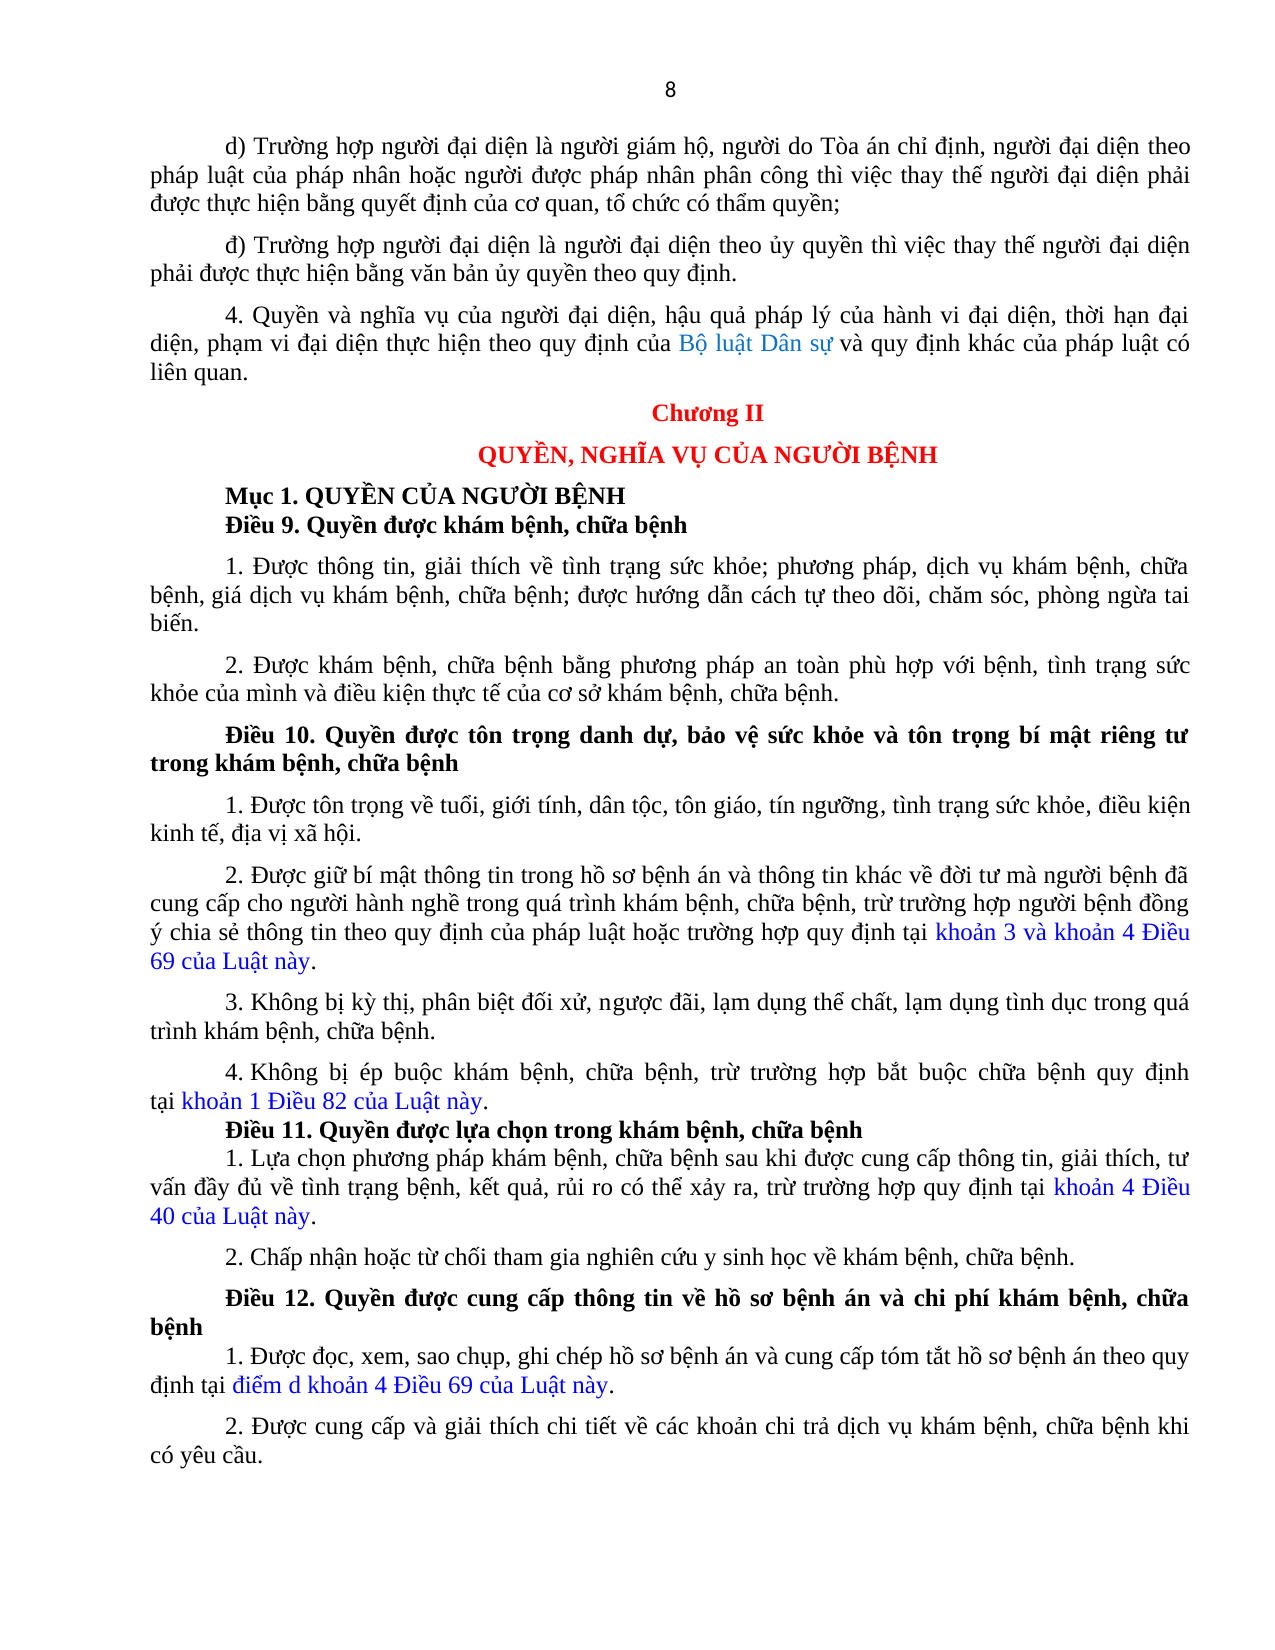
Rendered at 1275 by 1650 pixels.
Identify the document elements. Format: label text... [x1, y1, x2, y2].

text d) Trường hợp người đại diện là người giám hộ, người do Tòa án chỉ định, người đại diện theo pháp luật của pháp nhân hoặc người được pháp nhân phân công thì việc thay thế người đại diện phải được thực hiện bằng quyết định của cơ quan, tổ chức có thẩm quyền; [150, 131, 1191, 217]
text Chương II [150, 398, 1191, 427]
text 2. Được cung cấp và giải thích chi tiết về các khoản chi trả dịch vụ khám bệnh, chữa bệnh khi có yêu cầu. [150, 1411, 1191, 1468]
text 3. Không bị kỳ thị, phân biệt đối xử, ngược đãi, lạm dụng thể chất, lạm dụng tình dục trong quá trình khám bệnh, chữa bệnh. [150, 987, 1191, 1045]
text 4. Không bị ép buộc khám bệnh, chữa bệnh, trừ trường hợp bắt buộc chữa bệnh quy định tại khoản 1 Điều 82 của Luật này. [150, 1057, 1191, 1115]
text 4. Quyền và nghĩa vụ của người đại diện, hậu quả pháp lý của hành vi đại diện, thời hạn đại diện, phạm vi đại diện thực hiện theo quy định của Bộ luật Dân sự và quy định khác của pháp luật có liên quan. [150, 300, 1191, 386]
text 1. Được tôn trọng về tuổi, giới tính, dân tộc, tôn giáo, tín ngưỡng, tình trạng sức khỏe, điều kiện kinh tế, địa vị xã hội. [150, 790, 1191, 847]
text Mục 1. QUYỀN CỦA NGƯỜI BỆNH [150, 481, 1191, 510]
text 1. Được đọc, xem, sao chụp, ghi chép hồ sơ bệnh án và cung cấp tóm tắt hồ sơ bệnh án theo quy định tại điểm d khoản 4 Điều 69 của Luật này. [150, 1341, 1191, 1398]
text 1. Được thông tin, giải thích về tình trạng sức khỏe; phương pháp, dịch vụ khám bệnh, chữa bệnh, giá dịch vụ khám bệnh, chữa bệnh; được hướng dẫn cách tự theo dõi, chăm sóc, phòng ngừa tai biến. [150, 551, 1191, 637]
text 2. Được giữ bí mật thông tin trong hồ sơ bệnh án và thông tin khác về đời tư mà người bệnh đã cung cấp cho người hành nghề trong quá trình khám bệnh, chữa bệnh, trừ trường hợp người bệnh đồng ý chia sẻ thông tin theo quy định của pháp luật hoặc trường hợp quy định tại khoản 3 và khoản 4 Điều 69 của Luật này. [150, 860, 1191, 975]
text Điều 12. Quyền được cung cấp thông tin về hồ sơ bệnh án và chi phí khám bệnh, chữa bệnh [150, 1283, 1191, 1341]
text 1. Lựa chọn phương pháp khám bệnh, chữa bệnh sau khi được cung cấp thông tin, giải thích, tư vấn đầy đủ về tình trạng bệnh, kết quả, rủi ro có thể xảy ra, trừ trường hợp quy định tại khoản 4 Điều 40 của Luật này. [150, 1143, 1191, 1230]
text Điều 10. Quyền được tôn trọng danh dự, bảo vệ sức khỏe và tôn trọng bí mật riêng tư trong khám bệnh, chữa bệnh [150, 720, 1191, 777]
text Điều 11. Quyền được lựa chọn trong khám bệnh, chữa bệnh [150, 1115, 1191, 1143]
text 2. Được khám bệnh, chữa bệnh bằng phương pháp an toàn phù hợp với bệnh, tình trạng sức khỏe của mình và điều kiện thực tế của cơ sở khám bệnh, chữa bệnh. [150, 650, 1191, 707]
text Điều 9. Quyền được khám bệnh, chữa bệnh [150, 510, 1191, 538]
text đ) Trường hợp người đại diện là người đại diện theo ủy quyền thì việc thay thế người đại diện phải được thực hiện bằng văn bản ủy quyền theo quy định. [150, 230, 1191, 287]
text 2. Chấp nhận hoặc từ chối tham gia nghiên cứu y sinh học về khám bệnh, chữa bệnh. [150, 1242, 1191, 1271]
text QUYỀN, NGHĨA VỤ CỦA NGƯỜI BỆNH [150, 440, 1191, 468]
